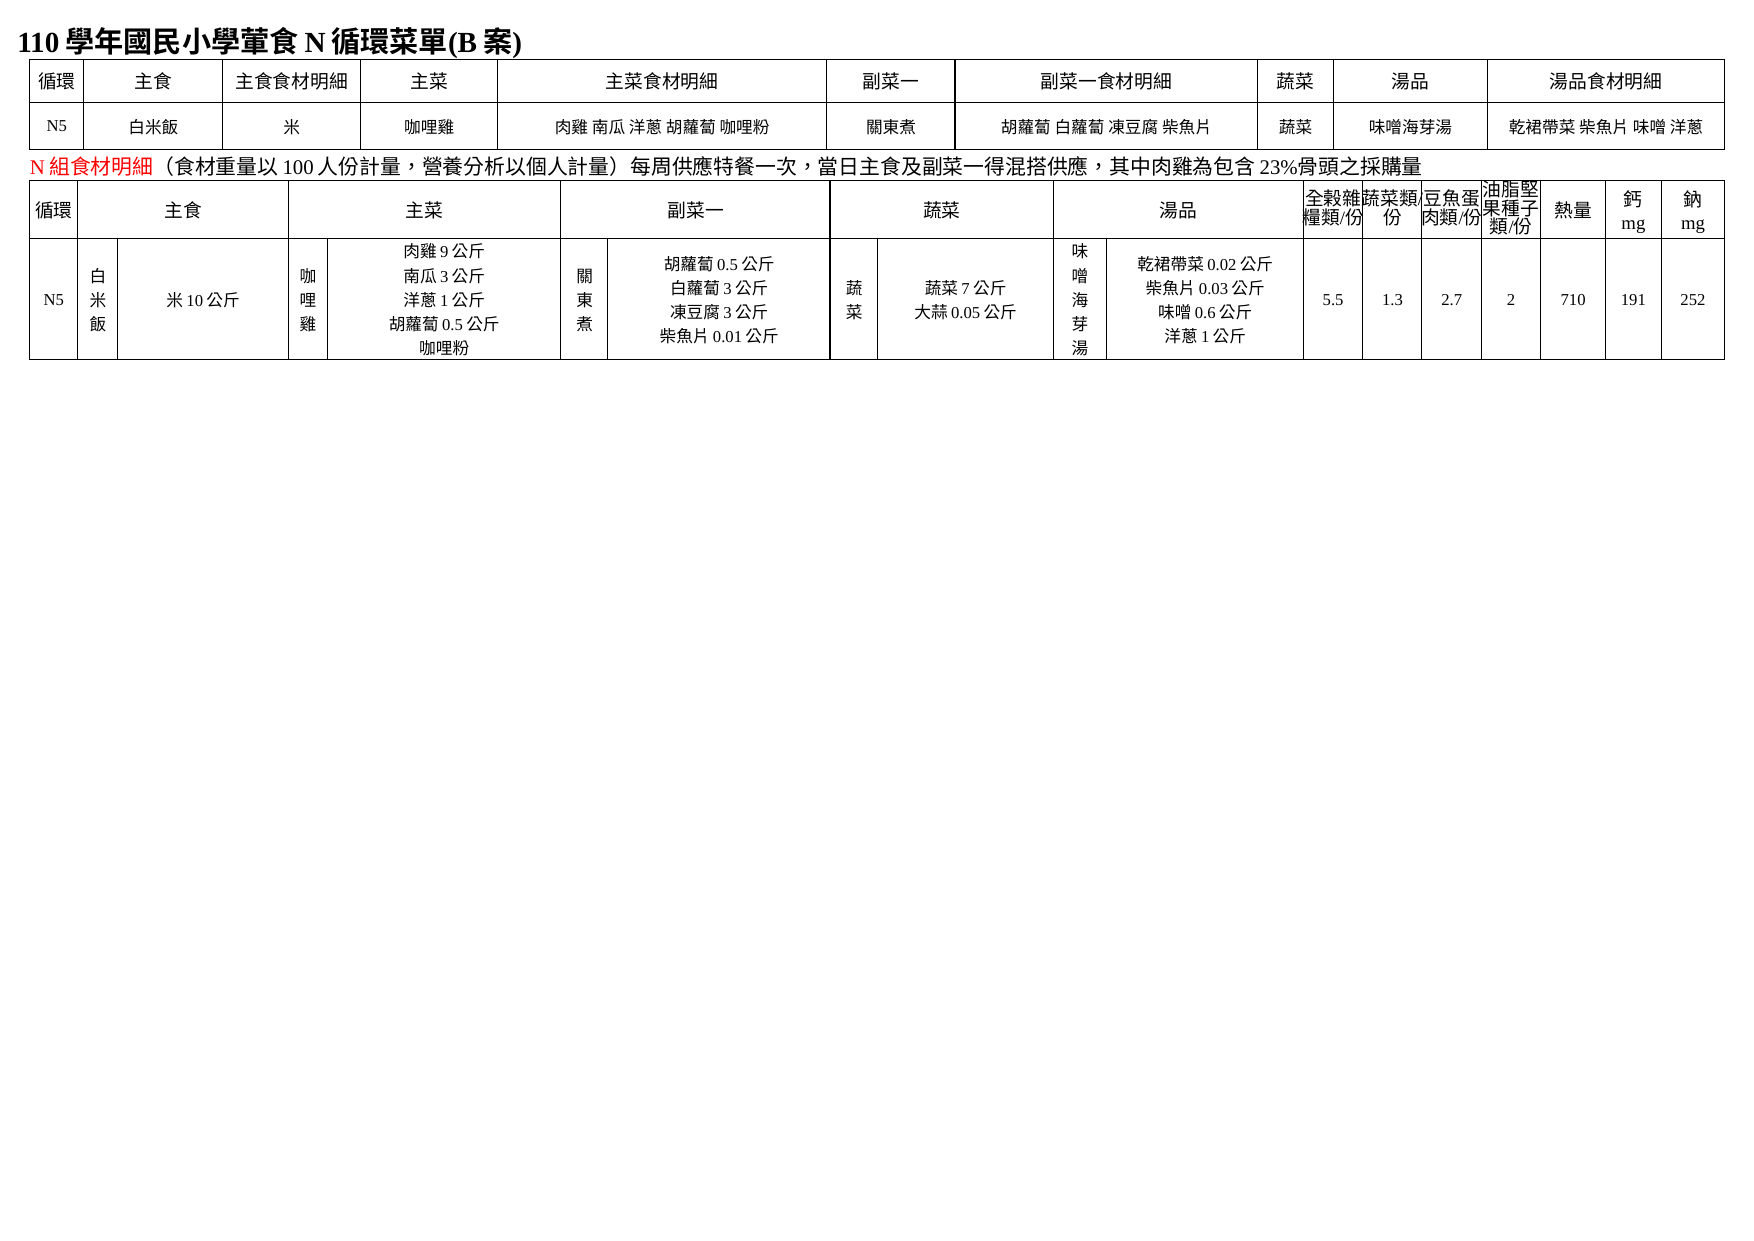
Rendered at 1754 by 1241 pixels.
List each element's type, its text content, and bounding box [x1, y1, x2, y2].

table_header 主菜 [289, 181, 560, 237]
table_header 豆魚蛋肉類/份 [1422, 181, 1481, 237]
table_cell 米10公斤 [118, 239, 288, 359]
table_cell 肉雞 南瓜 洋蔥 胡蘿蔔 咖哩粉 [498, 103, 826, 149]
table_cell 米 [223, 103, 360, 149]
table_header 副菜一食材明細 [956, 60, 1257, 102]
table_cell 5.5 [1304, 239, 1362, 359]
table_cell 關東煮 [827, 103, 954, 149]
table_header 循環 [30, 181, 77, 237]
table_cell 肉雞9公斤 南瓜3公斤 洋蔥1公斤 胡蘿蔔0.5公斤 咖哩粉 [328, 239, 560, 359]
table_cell 252 [1662, 239, 1724, 359]
table_cell 白米飯 [84, 103, 222, 149]
table_cell 蔬菜 [1258, 103, 1333, 149]
table_cell 白米飯 [78, 239, 117, 359]
table_header 循環 [30, 60, 83, 102]
table_header 湯品 [1054, 181, 1303, 237]
table_cell 味噌海芽湯 [1054, 239, 1106, 359]
table_cell 胡蘿蔔0.5公斤 白蘿蔔3公斤 凍豆腐3公斤 柴魚片0.01公斤 [608, 239, 829, 359]
table_header 蔬菜 [1258, 60, 1333, 102]
table_cell 1.3 [1363, 239, 1421, 359]
text 110學年國民小學葷食N循環菜單(B案) [17, 29, 1737, 59]
text N組食材明細（食材重量以100人份計量，營養分析以個人計量）每周供應特餐一次，當日主食及副菜一得混搭供應，其中肉雞為包含23%骨頭之採購量 [29, 150, 1724, 180]
table_header 主食食材明細 [223, 60, 360, 102]
table_header 副菜一 [827, 60, 954, 102]
table_cell 咖哩雞 [361, 103, 497, 149]
table_header 主菜食材明細 [498, 60, 826, 102]
table_cell N5 [30, 239, 77, 359]
table_cell 191 [1606, 239, 1661, 359]
table_header 蔬菜 [831, 181, 1053, 237]
table_header 主食 [84, 60, 222, 102]
table_cell 咖哩雞 [289, 239, 327, 359]
table_header 熱量 [1541, 181, 1605, 237]
table_cell 乾裙帶菜 柴魚片 味噌 洋蔥 [1488, 103, 1724, 149]
table_header 蔬菜類/份 [1363, 181, 1421, 237]
table_header 鈉 mg [1662, 181, 1724, 237]
table_header 湯品食材明細 [1488, 60, 1724, 102]
table_header 主食 [78, 181, 288, 237]
table_header 鈣 mg [1606, 181, 1661, 237]
table_cell 蔬菜7公斤 大蒜0.05公斤 [878, 239, 1053, 359]
table_header 主菜 [361, 60, 497, 102]
table_cell 2.7 [1422, 239, 1481, 359]
table_cell 乾裙帶菜0.02公斤 柴魚片0.03公斤 味噌0.6公斤 洋蔥1公斤 [1107, 239, 1303, 359]
table_header 副菜一 [561, 181, 829, 237]
table_header 油脂堅果種子類/份 [1482, 181, 1540, 237]
table_header 全榖雜糧類/份 [1304, 181, 1362, 237]
table_cell 味噌海芽湯 [1334, 103, 1487, 149]
table_cell N5 [30, 103, 83, 149]
table_cell 710 [1541, 239, 1605, 359]
table_cell 蔬菜 [831, 239, 877, 359]
table_cell 2 [1482, 239, 1540, 359]
table_cell 關東煮 [561, 239, 607, 359]
table_header 湯品 [1334, 60, 1487, 102]
table_cell 胡蘿蔔 白蘿蔔 凍豆腐 柴魚片 [956, 103, 1257, 149]
